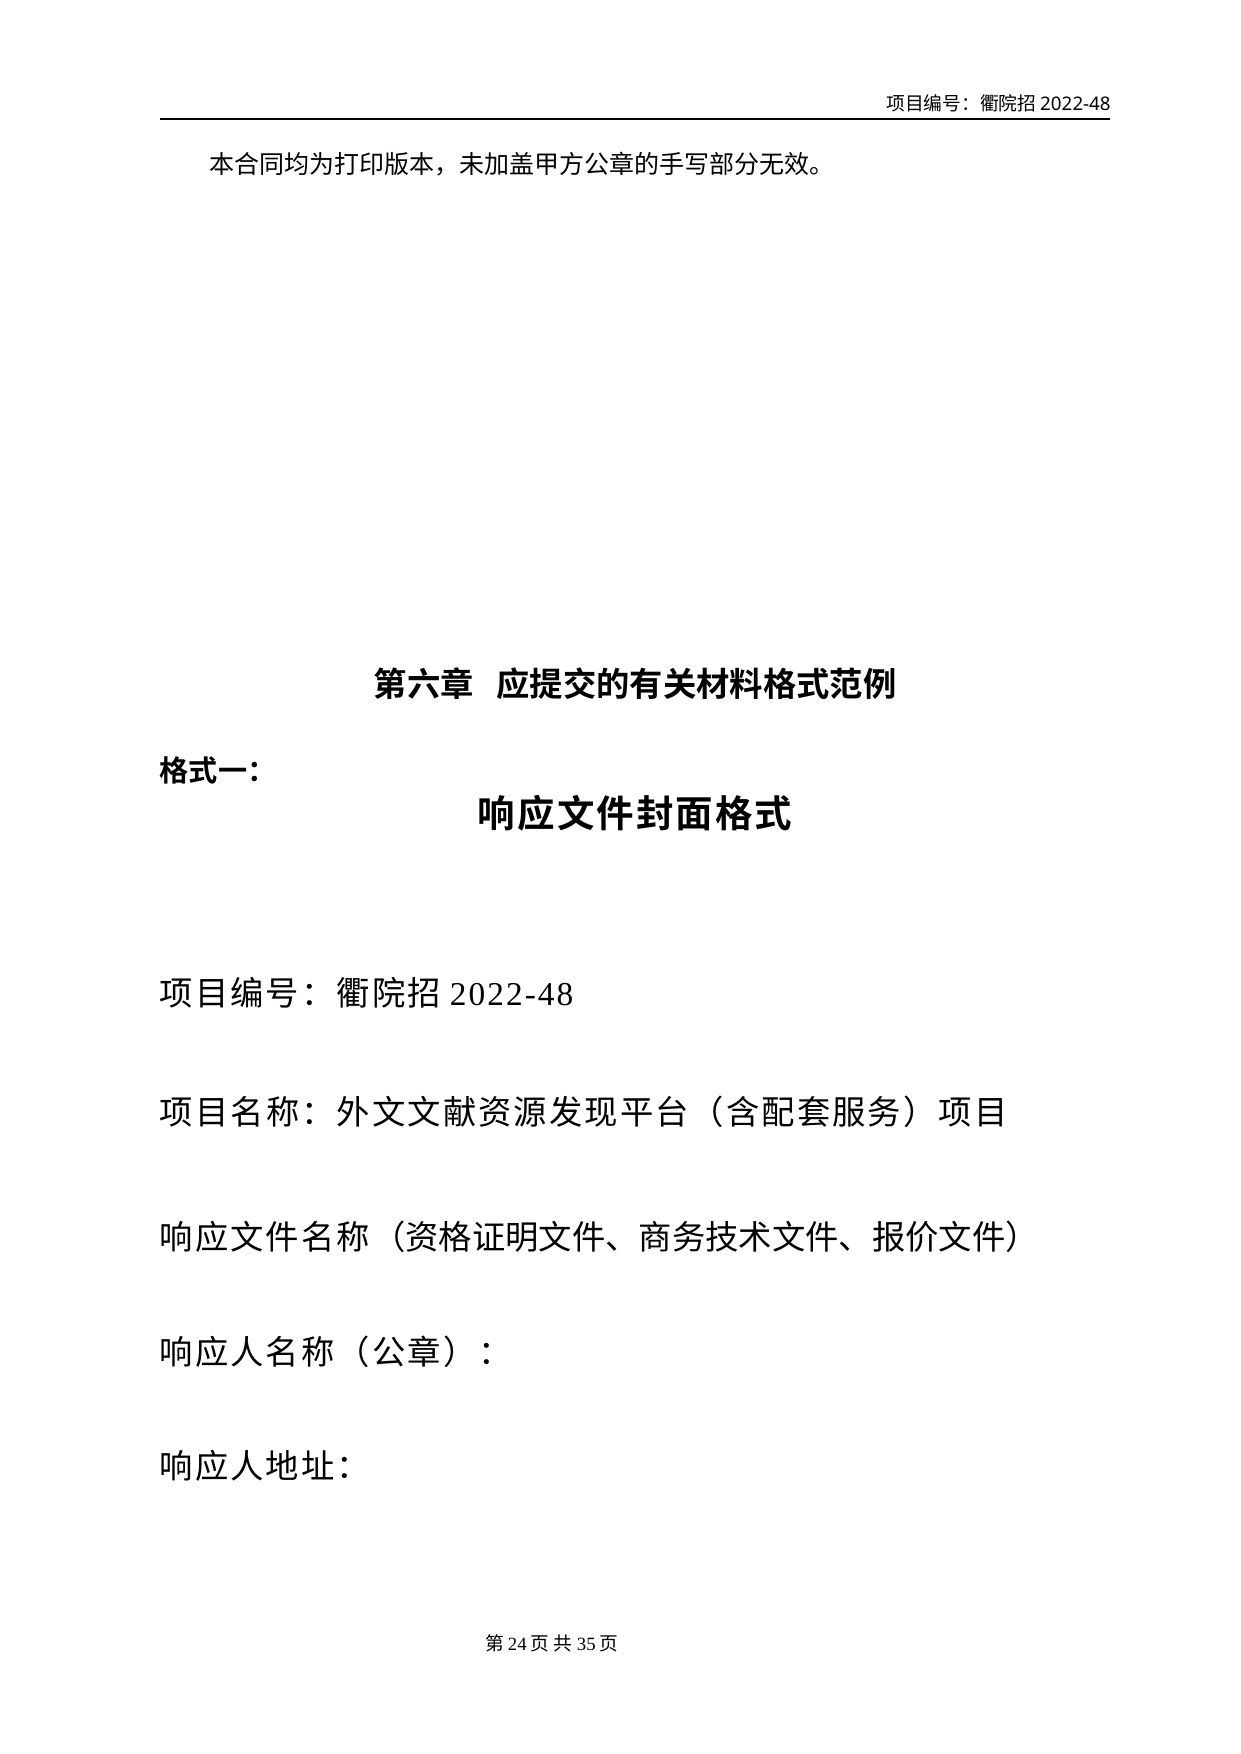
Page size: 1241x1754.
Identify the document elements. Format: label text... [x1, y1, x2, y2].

text 格式一： [159, 748, 1110, 790]
text 项目名称：外文文献资源发现平台（含配套服务）项目 [159, 1086, 1110, 1134]
text 响应文件封面格式 [159, 790, 1110, 836]
text 响应人名称（公章）： [159, 1272, 1110, 1387]
text 本合同均为打印版本，未加盖甲方公章的手写部分无效。 [159, 145, 1110, 181]
text 响应文件名称（资格证明文件、商务技术文件、报价文件） [159, 1158, 1110, 1272]
text 第六章 应提交的有关材料格式范例 [159, 663, 1110, 705]
text 项目编号：衢院招2022-48 [159, 913, 1110, 1028]
text 响应人地址： [159, 1387, 1110, 1502]
